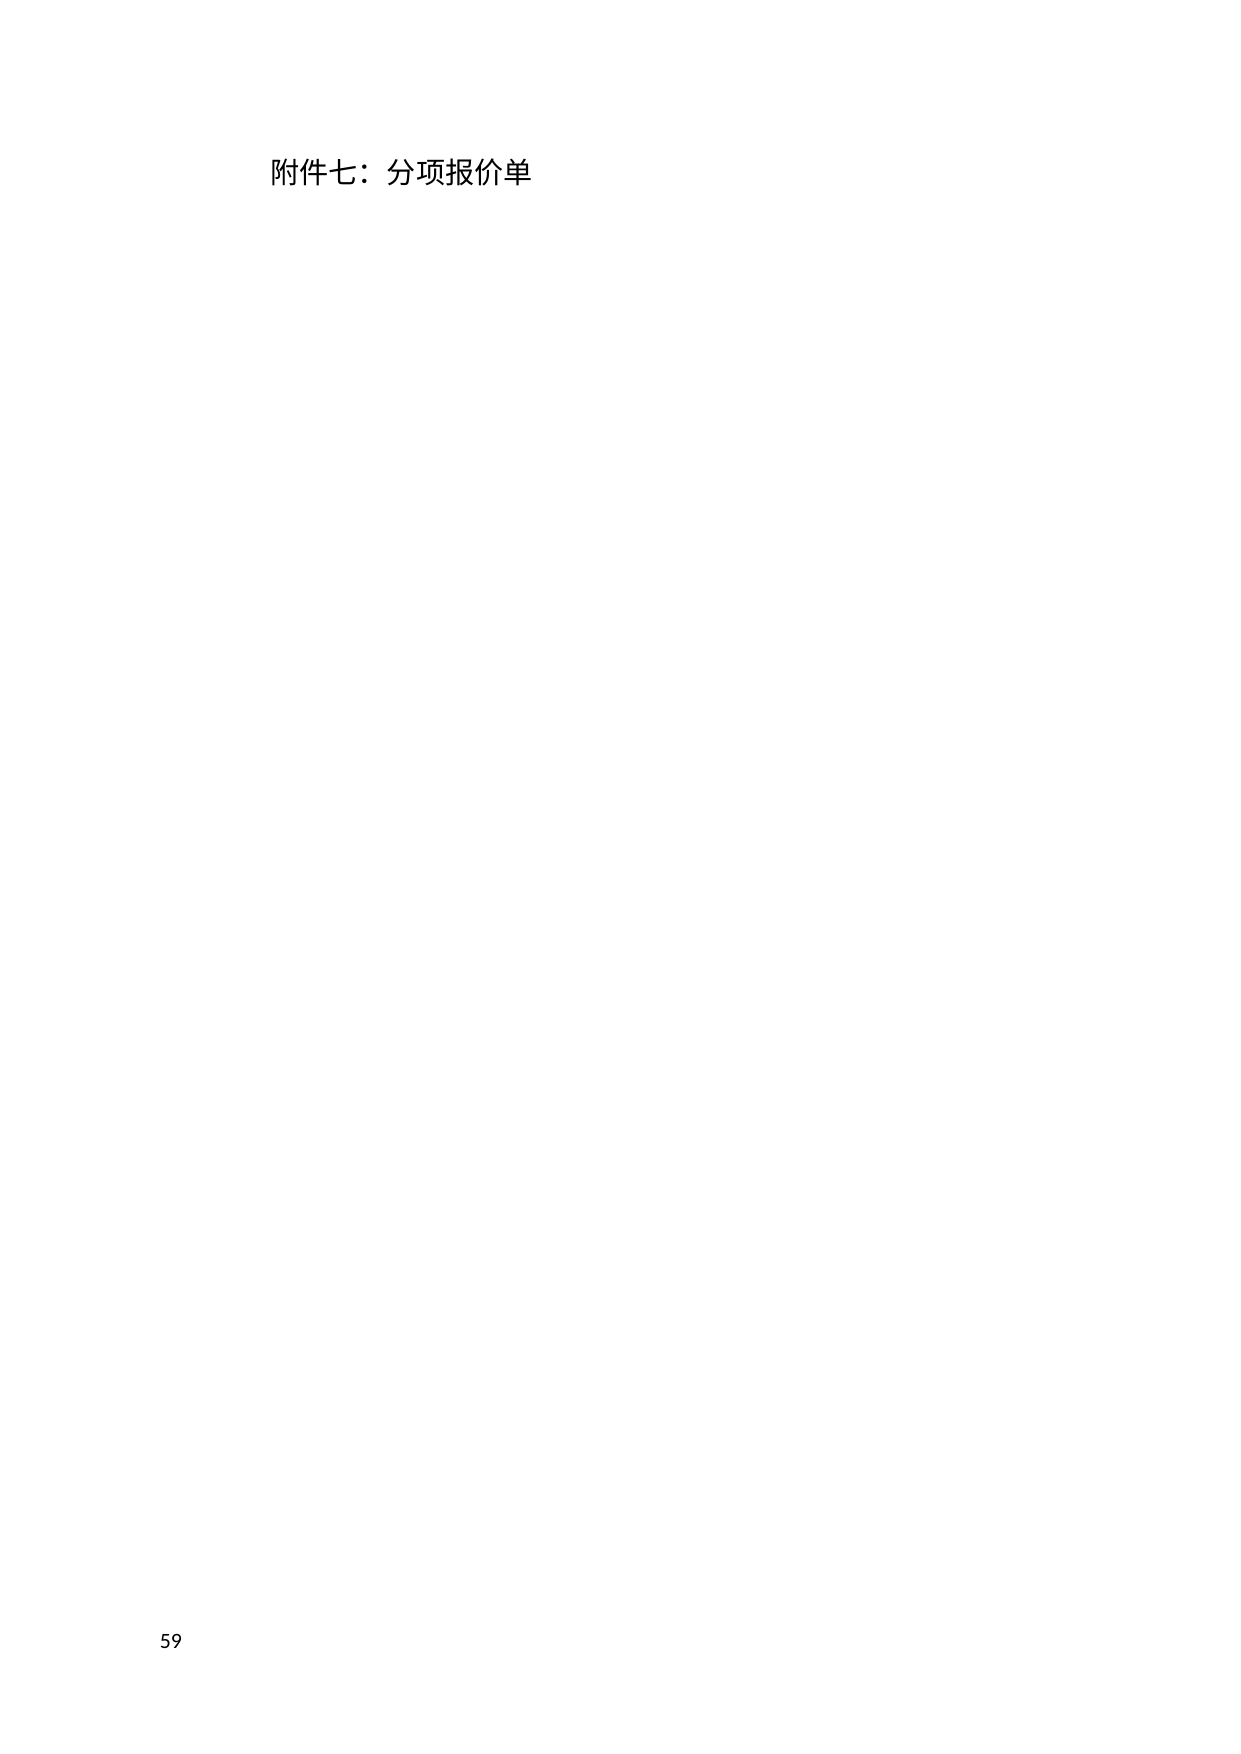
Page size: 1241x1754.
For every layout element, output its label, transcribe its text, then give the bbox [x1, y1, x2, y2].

text 附件七：分项报价单 [159, 150, 1081, 192]
